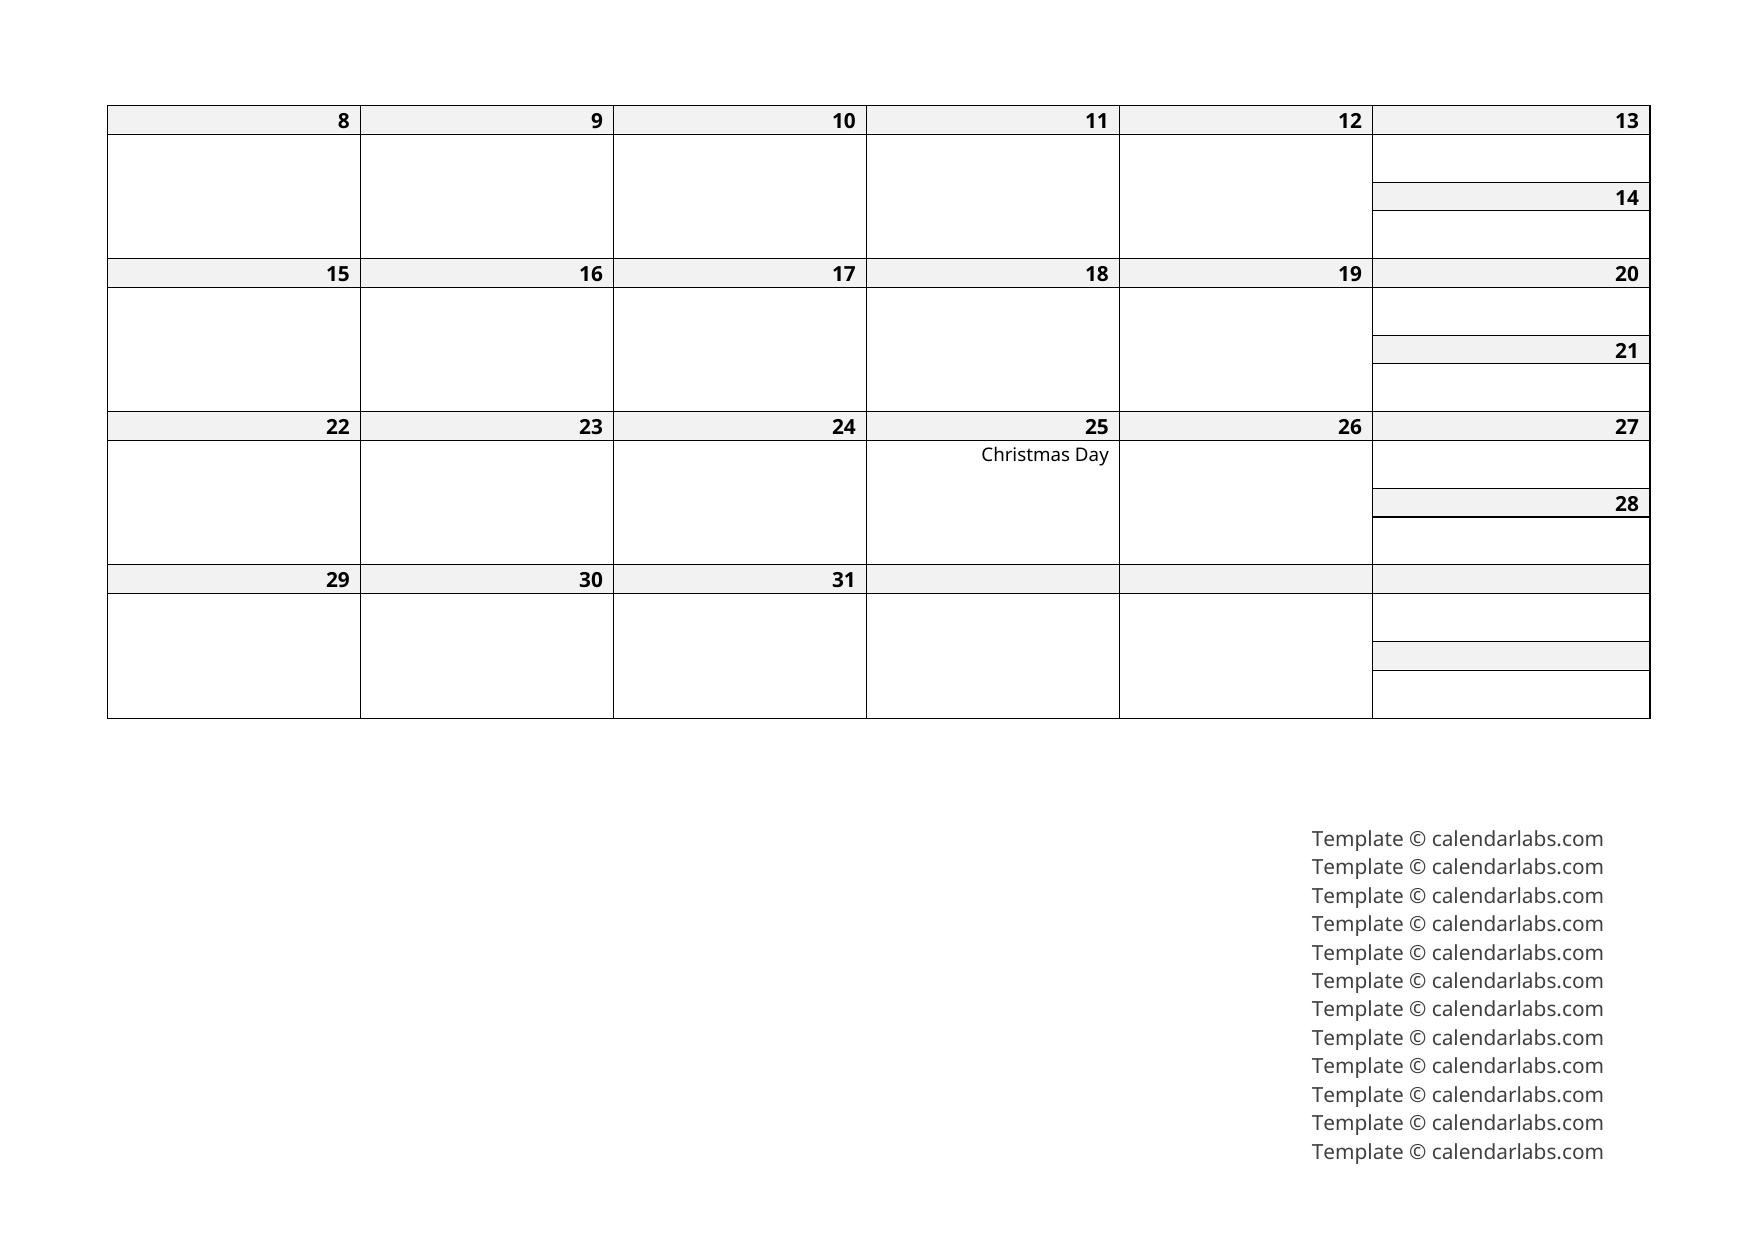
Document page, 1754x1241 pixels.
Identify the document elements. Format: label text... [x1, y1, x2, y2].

table_cell 11 [867, 106, 1119, 133]
table_cell [1373, 594, 1649, 641]
table_cell [361, 288, 613, 411]
table_cell [614, 594, 866, 717]
table_cell [1373, 288, 1649, 335]
table_cell [1373, 642, 1649, 669]
table_cell [614, 135, 866, 258]
table_cell [108, 594, 360, 717]
table_cell [867, 135, 1119, 258]
table_cell [1373, 441, 1649, 488]
table_cell [1120, 594, 1372, 717]
table_cell 30 [361, 565, 613, 593]
table_cell 9 [361, 106, 613, 133]
table_cell 29 [108, 565, 360, 593]
table_cell [867, 412, 1119, 440]
table_cell [867, 441, 1119, 564]
table_cell 12 [1120, 106, 1372, 133]
table_cell [361, 594, 613, 717]
table_cell 24 [614, 412, 866, 440]
table_cell [1373, 671, 1649, 717]
table_cell 8 [108, 106, 360, 133]
table_cell [108, 288, 360, 411]
table_cell [108, 135, 360, 258]
table_cell 26 [1120, 412, 1372, 440]
table_cell 27 [1373, 412, 1649, 440]
table_cell 17 [614, 259, 866, 287]
table_cell [867, 594, 1119, 717]
table_cell 14 [1373, 183, 1649, 210]
table_cell 28 [1373, 489, 1649, 516]
table_cell 15 [108, 259, 360, 287]
table_cell [1373, 518, 1649, 564]
table_cell [614, 441, 866, 564]
table_cell 31 [614, 565, 866, 593]
table_cell [361, 441, 613, 564]
table_cell [867, 565, 1119, 593]
table_cell 19 [1120, 259, 1372, 287]
table_cell [1373, 135, 1649, 182]
table_cell [361, 135, 613, 258]
table_cell [1120, 135, 1372, 258]
table_cell [1120, 288, 1372, 411]
table_cell 21 [1373, 336, 1649, 363]
table_cell 13 [1373, 106, 1649, 133]
table_cell 10 [614, 106, 866, 133]
table_cell 16 [361, 259, 613, 287]
table_cell 22 [108, 412, 360, 440]
table_cell [1373, 565, 1649, 593]
table_cell [1373, 211, 1649, 258]
table_cell 23 [361, 412, 613, 440]
table_cell [1120, 441, 1372, 564]
table_cell [867, 288, 1119, 411]
table_cell [108, 441, 360, 564]
table_cell [1120, 565, 1372, 593]
table_cell [1373, 364, 1649, 411]
table_cell [614, 288, 866, 411]
table_cell 20 [1373, 259, 1649, 287]
table_cell 18 [867, 259, 1119, 287]
